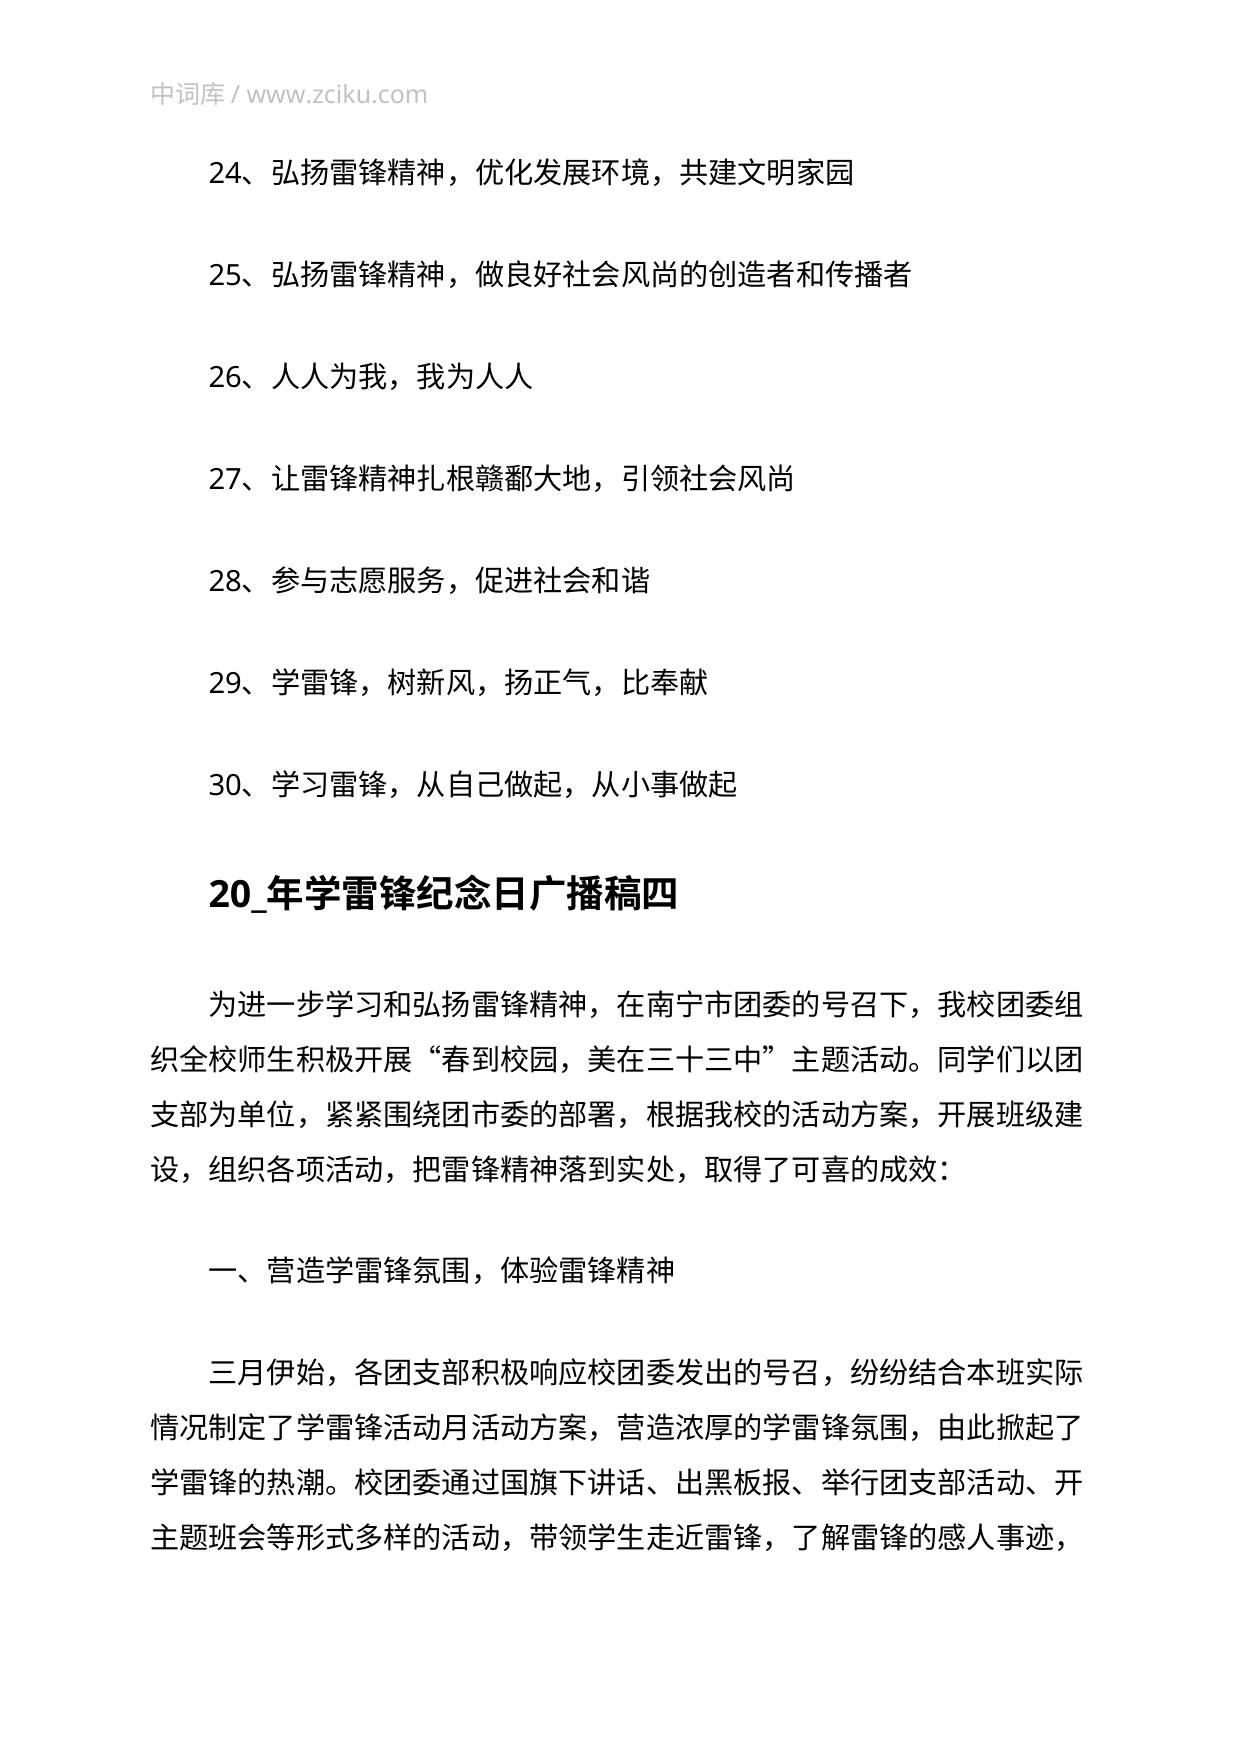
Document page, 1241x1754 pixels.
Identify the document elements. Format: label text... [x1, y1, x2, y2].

text 29、学雷锋，树新风，扬正气，比奉献 [150, 660, 1090, 702]
text 30、学习雷锋，从自己做起，从小事做起 [150, 762, 1090, 804]
text 一、营造学雷锋氛围，体验雷锋精神 [150, 1248, 1090, 1290]
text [150, 1350, 1090, 1557]
text 24、弘扬雷锋精神，优化发展环境，共建文明家园 [150, 150, 1090, 192]
text 20_年学雷锋纪念日广播稿四 [150, 864, 1090, 918]
text 25、弘扬雷锋精神，做良好社会风尚的创造者和传播者 [150, 252, 1090, 294]
text 26、人人为我，我为人人 [150, 354, 1090, 396]
text 28、参与志愿服务，促进社会和谐 [150, 558, 1090, 600]
text 27、让雷锋精神扎根赣鄱大地，引领社会风尚 [150, 456, 1090, 498]
text 为进一步学习和弘扬雷锋精神，在南宁市团委的号召下，我校团委组织全校师生积极开展“春到校园，美在三十三中”主题活动。同学们以团支部为单位，紧紧围绕团市委的部署，根据我校的活动方案，开展班级建设，组织各项活动，把雷锋精神落到实处，取得了可喜的成效： [150, 981, 1090, 1188]
